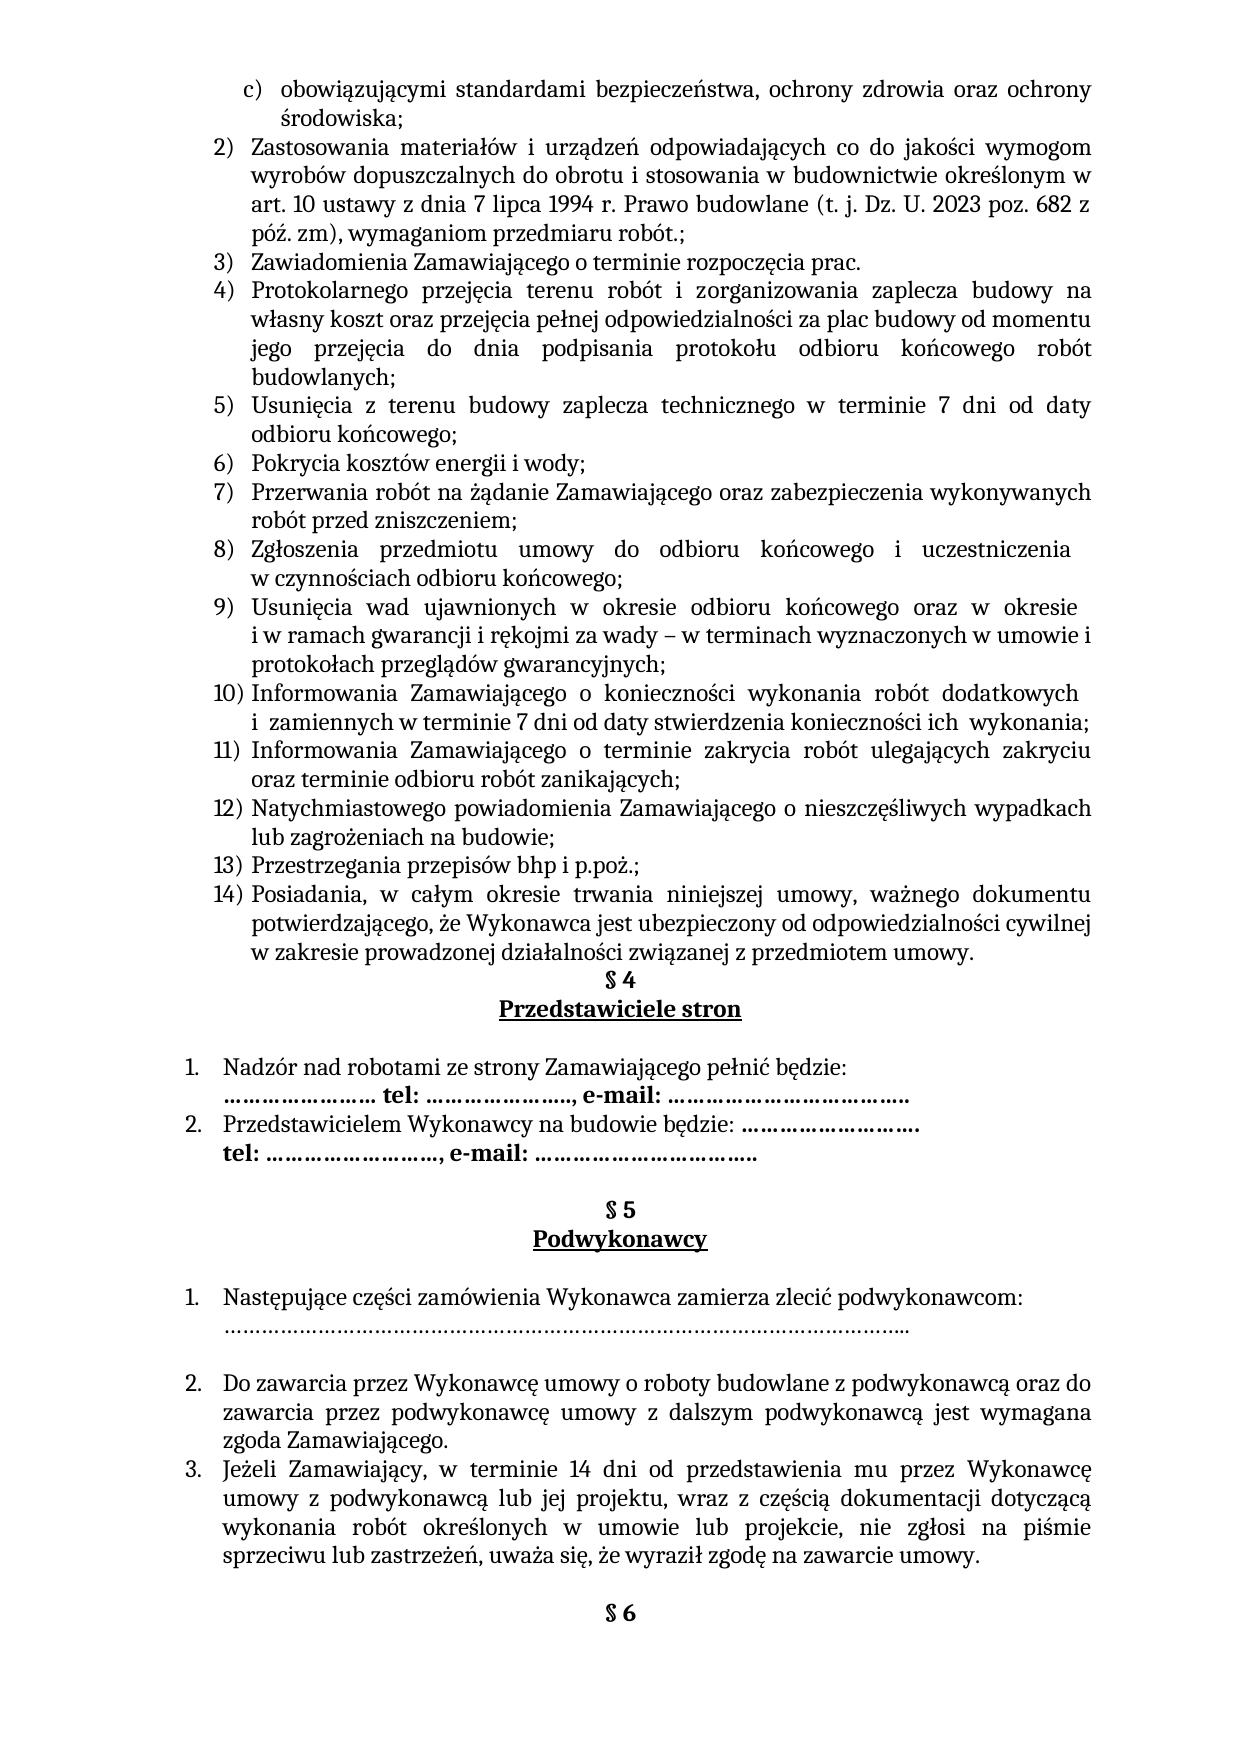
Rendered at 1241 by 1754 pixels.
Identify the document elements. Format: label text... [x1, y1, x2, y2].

list Przedstawicielem Wykonawcy na budowie będzie: ………………………. [185, 1110, 1093, 1139]
list Przerwania robót na żądanie Zamawiającego oraz zabezpieczenia wykonywanych robót przed zniszczeniem; [213, 477, 1093, 535]
list Jeżeli Zamawiający, w terminie 14 dni od przedstawienia mu przez Wykonawcę umowy z podwykonawcą lub jej projektu, wraz z częścią dokumentacji dotyczącą wykonania robót określonych w umowie lub projekcie, nie zgłosi na piśmie sprzeciwu lub zastrzeżeń, uważa się, że wyraził zgodę na zawarcie umowy. [185, 1455, 1093, 1570]
list Usunięcia z terenu budowy zaplecza technicznego w terminie 7 dni od daty odbioru końcowego; [213, 391, 1093, 449]
text Podwykonawcy [148, 1225, 1093, 1254]
list Informowania Zamawiającego o konieczności wykonania robót dodatkowych i zamiennych w terminie 7 dni od daty stwierdzenia konieczności ich wykonania; [213, 679, 1093, 736]
list obowiązującymi standardami bezpieczeństwa, ochrony zdrowia oraz ochrony środowiska; [243, 75, 1093, 132]
list Przestrzegania przepisów bhp i p.poż.; [213, 851, 1093, 880]
text § 6 [148, 1599, 1093, 1627]
list Zastosowania materiałów i urządzeń odpowiadających co do jakości wymogom wyrobów dopuszczalnych do obrotu i stosowania w budownictwie określonym w art. 10 ustawy z dnia 7 lipca 1994 r. Prawo budowlane (t. j. Dz. U. 2023 poz. 682 z póź. zm), wymaganiom przedmiaru robót.; [213, 132, 1093, 247]
list ……………………………………………………………………………………………….. [223, 1311, 1093, 1340]
list Usunięcia wad ujawnionych w okresie odbioru końcowego oraz w okresie i w ramach gwarancji i rękojmi za wady – w terminach wyznaczonych w umowie i protokołach przeglądów gwarancyjnych; [213, 592, 1093, 679]
list tel: ………………………, e-mail: …………………………….. [223, 1139, 1093, 1167]
list Pokrycia kosztów energii i wody; [213, 449, 1093, 477]
list Protokolarnego przejęcia terenu robót i zorganizowania zaplecza budowy na własny koszt oraz przejęcia pełnej odpowiedzialności za plac budowy od momentu jego przejęcia do dnia podpisania protokołu odbioru końcowego robót budowlanych; [213, 276, 1093, 391]
list Natychmiastowego powiadomienia Zamawiającego o nieszczęśliwych wypadkach lub zagrożeniach na budowie; [213, 794, 1093, 851]
list Następujące części zamówienia Wykonawca zamierza zlecić podwykonawcom: [185, 1282, 1093, 1311]
list Nadzór nad robotami ze strony Zamawiającego pełnić będzie: …………………… tel: ………………….., e-mail: ……………………………….. [185, 1052, 1093, 1110]
list Zawiadomienia Zamawiającego o terminie rozpoczęcia prac. [213, 247, 1093, 276]
list Zgłoszenia przedmiotu umowy do odbioru końcowego i uczestniczenia w czynnościach odbioru końcowego; [213, 535, 1093, 592]
list Posiadania, w całym okresie trwania niniejszej umowy, ważnego dokumentu potwierdzającego, że Wykonawca jest ubezpieczony od odpowiedzialności cywilnej w zakresie prowadzonej działalności związanej z przedmiotem umowy. [213, 880, 1093, 966]
list Informowania Zamawiającego o terminie zakrycia robót ulegających zakryciu oraz terminie odbioru robót zanikających; [213, 736, 1093, 794]
text § 5 [148, 1196, 1093, 1225]
list Do zawarcia przez Wykonawcę umowy o roboty budowlane z podwykonawcą oraz do zawarcia przez podwykonawcę umowy z dalszym podwykonawcą jest wymagana zgoda Zamawiającego. [185, 1369, 1093, 1455]
text § 4 [148, 966, 1093, 995]
text Przedstawiciele stron [148, 995, 1093, 1024]
